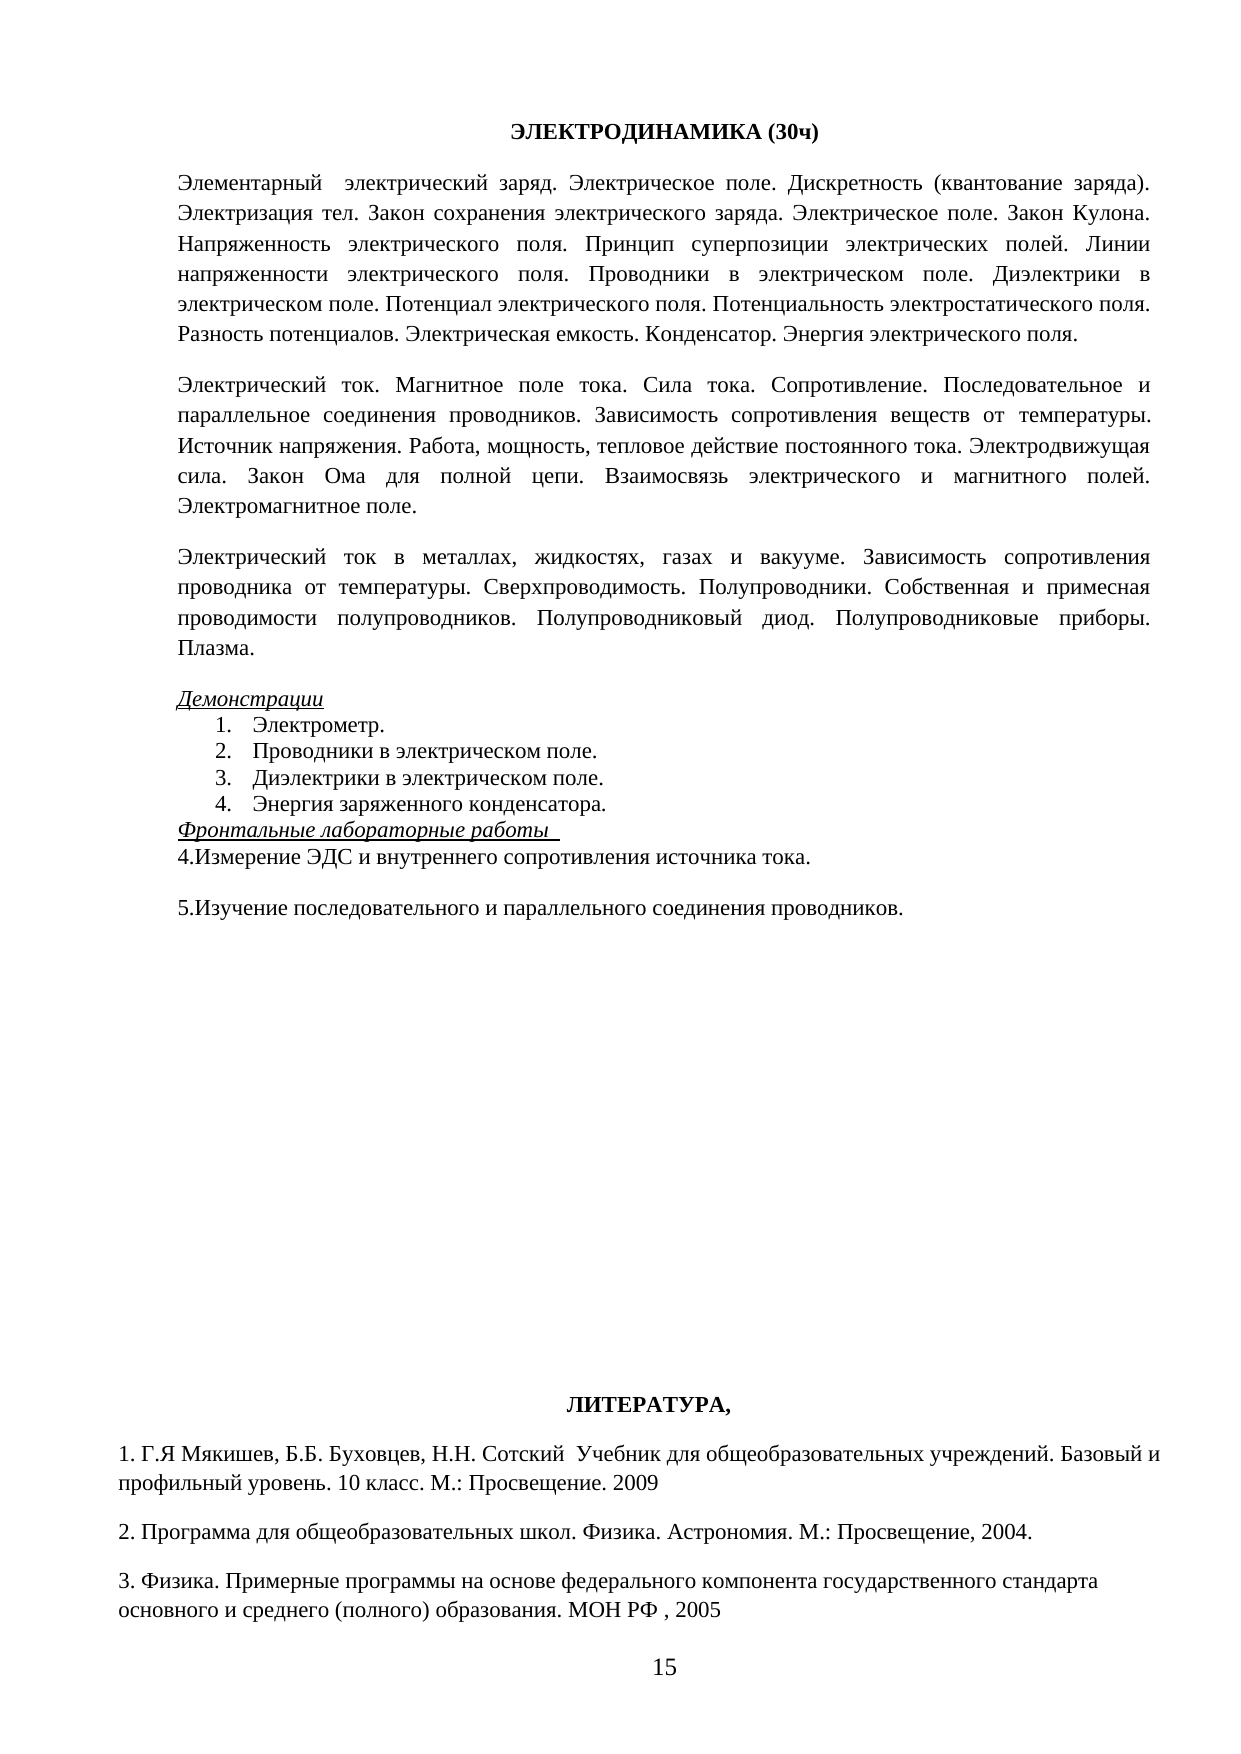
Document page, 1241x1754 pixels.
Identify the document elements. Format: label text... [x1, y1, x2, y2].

subtitle Демонстрации [177, 685, 1152, 711]
text ЛИТЕРАТУРА, [118, 1389, 1179, 1418]
text Электрический ток в металлах, жидкостях, газах и вакууме. Зависимость сопротивления проводника от температуры. Сверхпроводимость. Полупроводники. Собственная и примесная проводимости полупроводников. Полупроводниковый диод. Полупроводниковые приборы. Плазма. [177, 543, 1152, 660]
text 5.Изучение последовательного и параллельного соединения проводников. [177, 894, 1152, 920]
list Электрометр. [215, 711, 1152, 737]
text 2. Программа для общеобразовательных школ. Физика. Астрономия. М.: Просвещение, 2004. [118, 1517, 1179, 1545]
subtitle Фронтальные лабораторные работы [177, 817, 1152, 843]
list Проводники в электрическом поле. [215, 737, 1152, 764]
text ЭЛЕКТРОДИНАМИКА (30ч) [177, 118, 1152, 144]
text 3. Физика. Примерные программы на основе федерального компонента государственного стандарта основного и среднего (полного) образования. МОН РФ , 2005 [118, 1566, 1179, 1623]
text 1. Г.Я Мякишев, Б.Б. Буховцев, Н.Н. Сотский Учебник для общеобразовательных учреждений. Базовый и профильный уровень. 10 класс. М.: Просвещение. 2009 [118, 1439, 1179, 1496]
list Энергия заряженного конденсатора. [215, 790, 1152, 817]
text Электрический ток. Магнитное поле тока. Сила тока. Сопротивление. Последовательное и параллельное соединения проводников. Зависимость сопротивления веществ от температуры. Источник напряжения. Работа, мощность, тепловое действие постоянного тока. Электродвижущая сила. Закон Ома для полной цепи. Взаимосвязь электрического и магнитного полей. Электромагнитное поле. [177, 371, 1152, 518]
list Диэлектрики в электрическом поле. [215, 764, 1152, 790]
text 4.Измерение ЭДС и внутреннего сопротивления источника тока. [177, 843, 1152, 869]
text Элементарный электрический заряд. Электрическое поле. Дискретность (квантование заряда). Электризация тел. Закон сохранения электрического заряда. Электрическое поле. Закон Кулона. Напряженность электрического поля. Принцип суперпозиции электрических полей. Линии напряженности электрического поля. Проводники в электрическом поле. Диэлектрики в электрическом поле. Потенциал электрического поля. Потенциальность электростатического поля. Разность потенциалов. Электрическая емкость. Конденсатор. Энергия электрического поля. [177, 169, 1152, 347]
